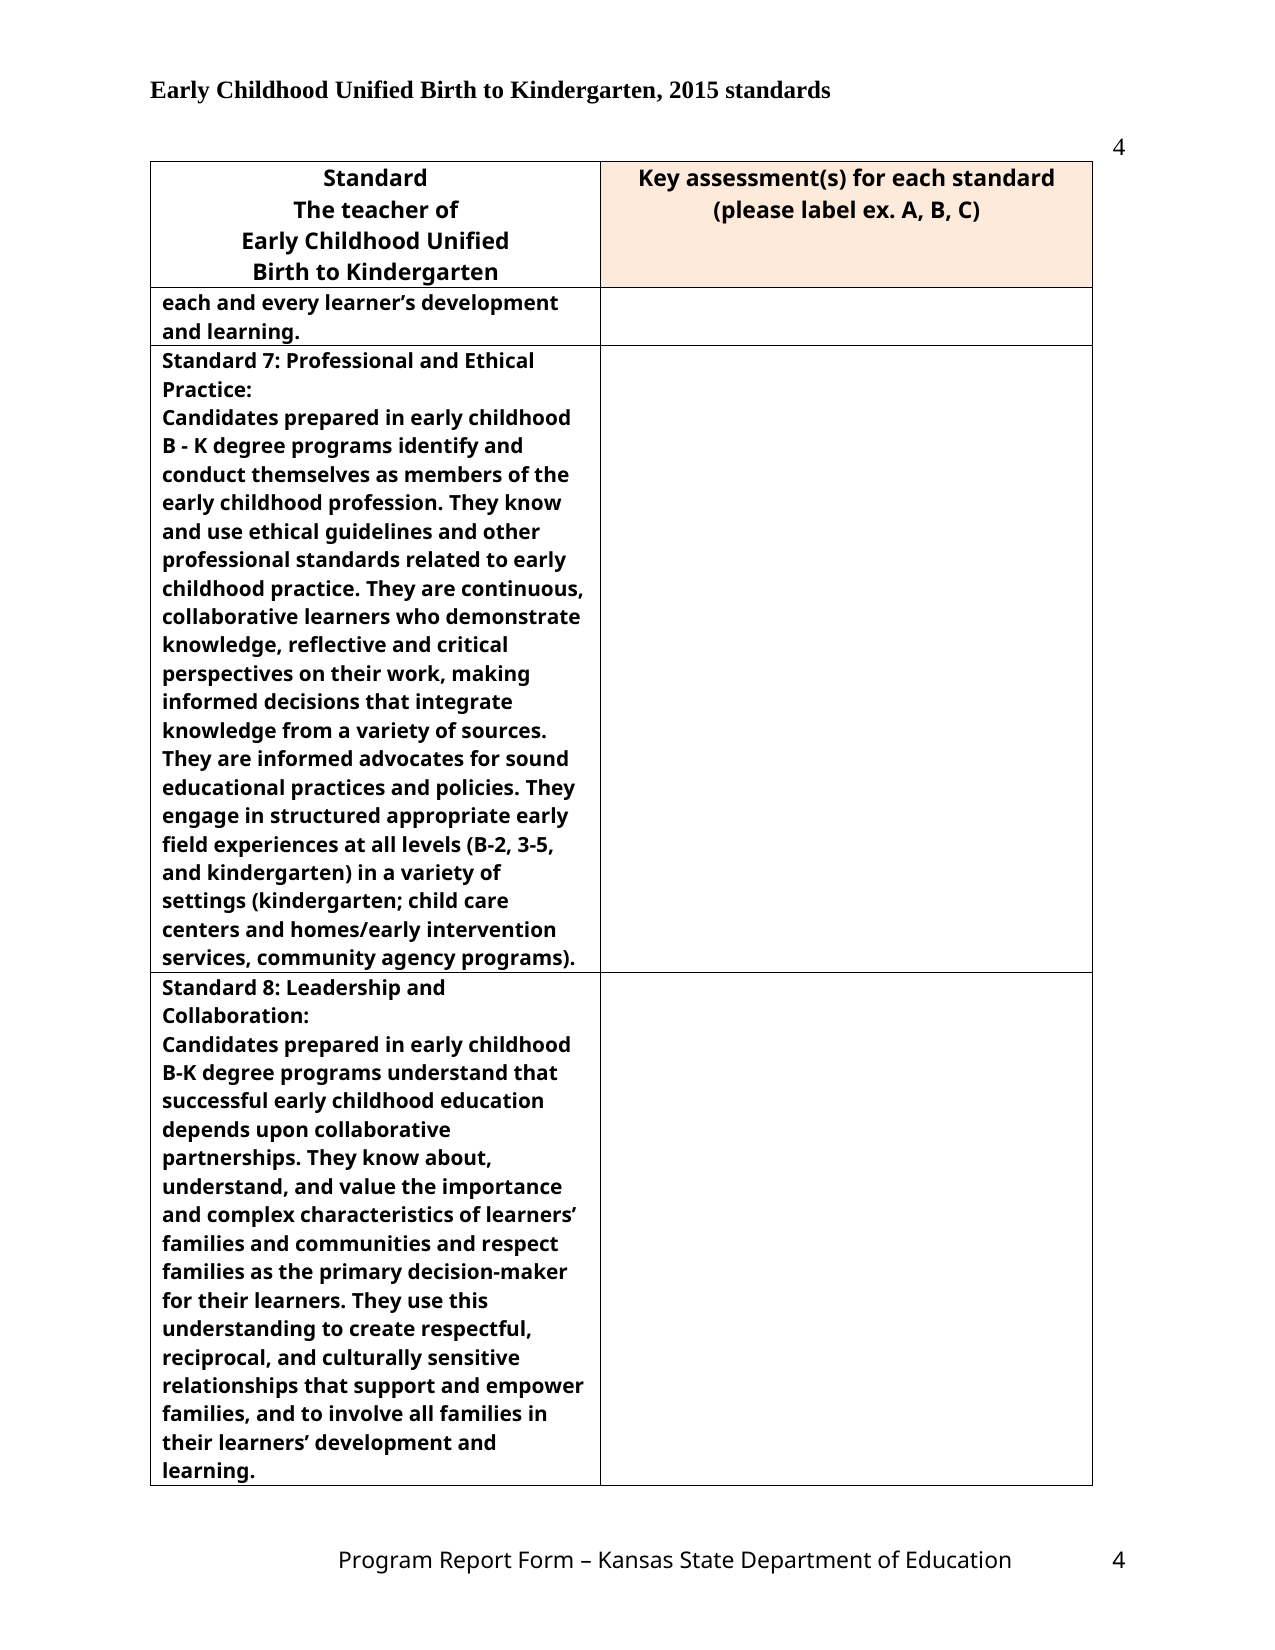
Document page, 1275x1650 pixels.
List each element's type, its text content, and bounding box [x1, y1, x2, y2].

table_cell [601, 346, 1092, 972]
table_header Key assessment(s) for each standard (please label ex. A, B, C) [601, 162, 1092, 287]
table_cell [601, 973, 1092, 1485]
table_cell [151, 288, 600, 345]
table_header Standard The teacher of Early Childhood Unified Birth to Kindergarten [151, 162, 600, 287]
table_cell [601, 288, 1092, 345]
table_cell Standard 7: Professional and Ethical Practice: Candidates prepared in early childhood B - K degree programs identify and conduct themselves as members of the early childhood profession. They know and use ethical guidelines and other professional standards related to early childhood practice. They are continuous, collaborative learners who demonstrate knowledge, reflective and critical perspectives on their work, making informed decisions that integrate knowledge from a variety of sources. They are informed advocates for sound educational practices and policies. They engage in structured appropriate early field experiences at all levels (B-2, 3-5, and kindergarten) in a variety of settings (kindergarten; child care centers and homes/early intervention services, community agency programs). [151, 346, 600, 972]
table_cell Standard 8: Leadership and Collaboration: Candidates prepared in early childhood B-K degree programs understand that successful early childhood education depends upon collaborative partnerships. They know about, understand, and value the importance and complex characteristics of learners’ families and communities and respect families as the primary decision-maker for their learners. They use this understanding to create respectful, reciprocal, and culturally sensitive relationships that support and empower families, and to involve all families in their learners’ development and learning. [151, 973, 600, 1485]
